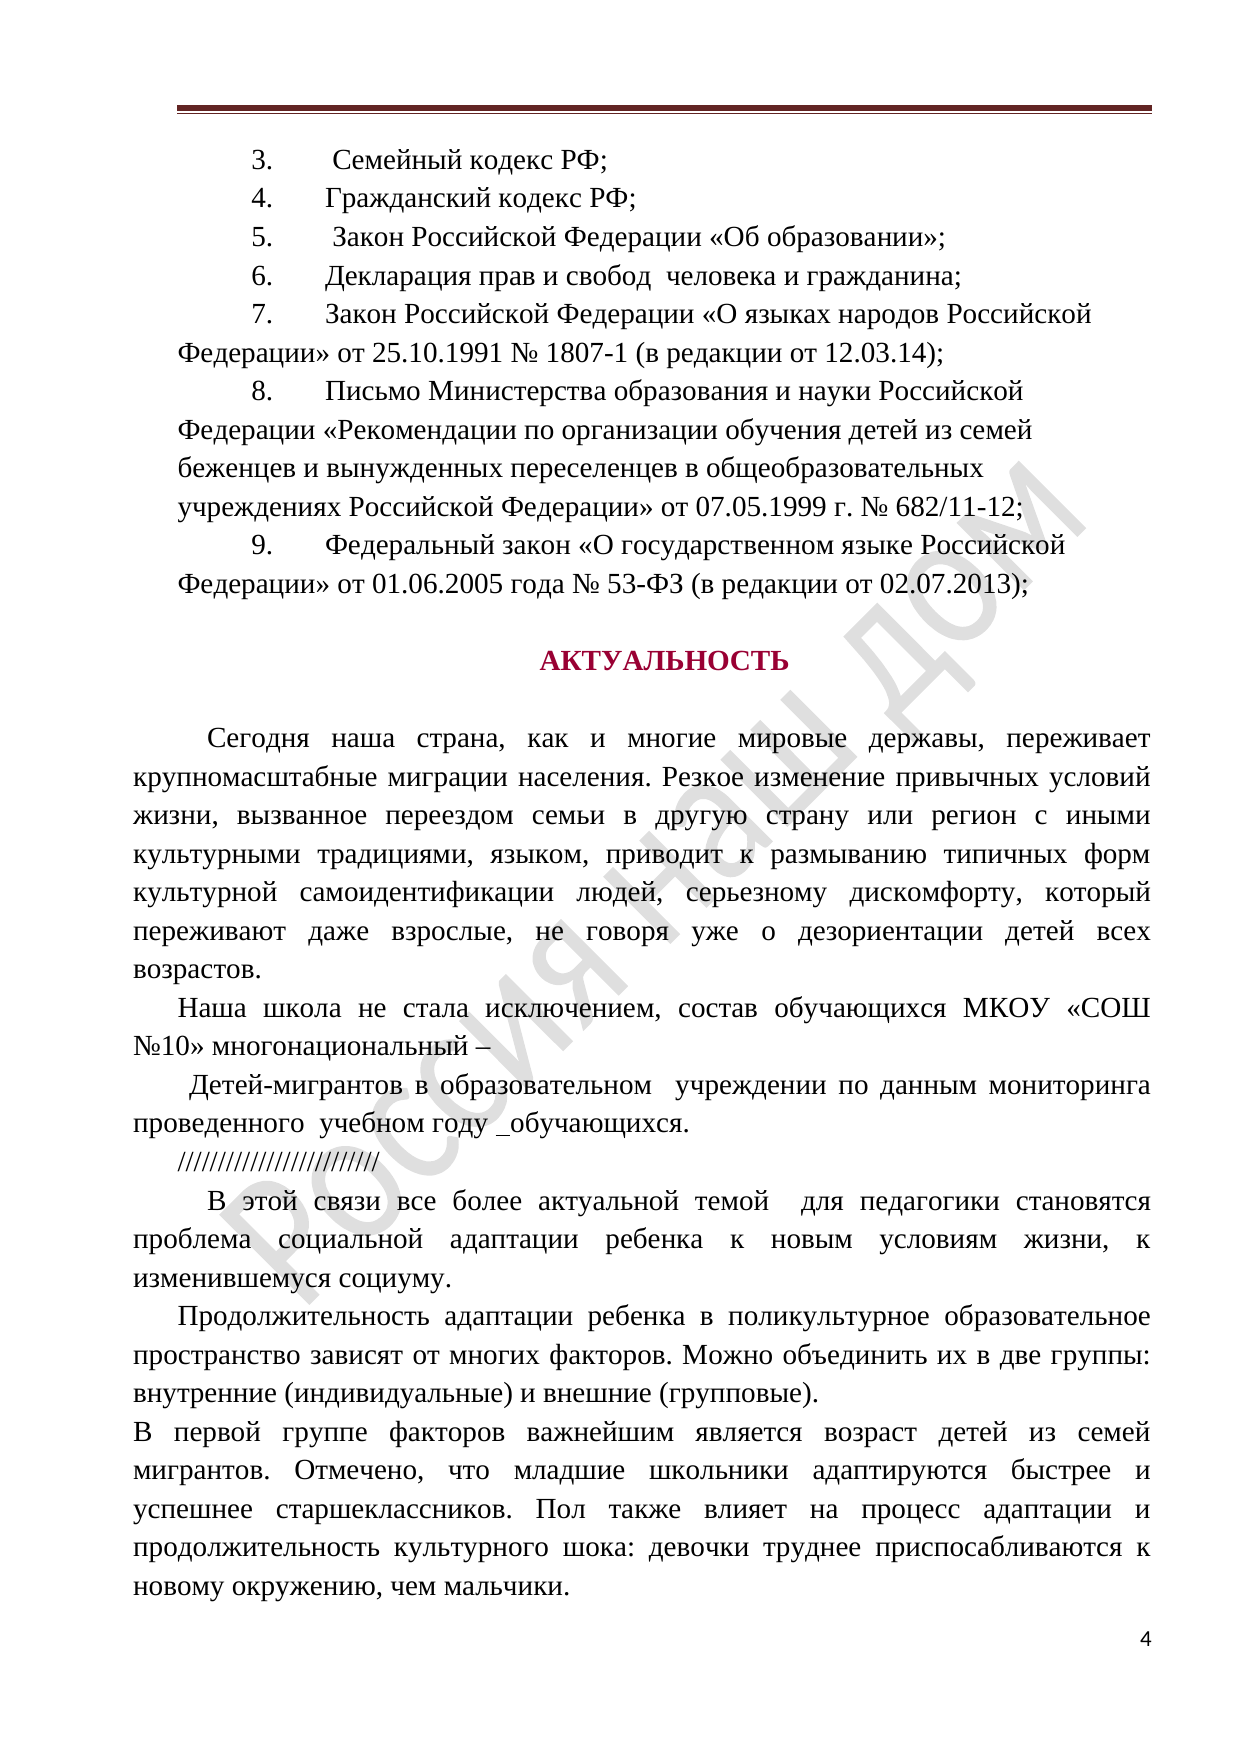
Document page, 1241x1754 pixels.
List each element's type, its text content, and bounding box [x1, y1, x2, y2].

text Наша школа не стала исключением, состав обучающихся МКОУ «СОШ №10» многонациональный – [133, 990, 1152, 1062]
list Закон Российской Федерации «Об образовании»; [177, 219, 1152, 253]
text Детей-мигрантов в образовательном учреждении по данным мониторинга проведенного учебном году обучающихся. [133, 1067, 1152, 1139]
text В первой группе факторов важнейшим является возраст детей из семей мигрантов. Отмечено, что младшие школьники адаптируются быстрее и успешнее старшеклассников. Пол также влияет на процесс адаптации и продолжительность культурного шока: девочки труднее приспосабливаются к новому окружению, чем мальчики. [133, 1414, 1152, 1602]
text Сегодня наша страна, как и многие мировые державы, переживает крупномасштабные миграции населения. Резкое изменение привычных условий жизни, вызванное переездом семьи в другую страну или регион с иными культурными традициями, языком, приводит к размыванию типичных форм культурной самоидентификации людей, серьезному дискомфорту, который переживают даже взрослые, не говоря уже о дезориентации детей всех возрастов. [133, 720, 1152, 985]
text Продолжительность адаптации ребенка в поликультурное образовательное пространство зависят от многих факторов. Можно объединить их в две группы: внутренние (индивидуальные) и внешние (групповые). [133, 1298, 1152, 1409]
title В этой связи все более актуальной темой для педагогики становятся проблема социальной адаптации ребенка к новым условиям жизни, к изменившемуся социуму. [133, 1183, 1152, 1293]
list Гражданский кодекс РФ; [177, 181, 1152, 214]
text ///////////////////////// [133, 1144, 1152, 1178]
list Федеральный закон «О государственном языке Российской Федерации» от 01.06.2005 года № 53-ФЗ (в редакции от 02.07.2013); [177, 527, 1152, 599]
list Декларация прав и свобод человека и гражданина; [177, 258, 1152, 291]
list Письмо Министерства образования и науки Российской Федерации «Рекомендации по организации обучения детей из семей беженцев и вынужденных переселенцев в общеобразовательных учреждениях Российской Федерации» от 07.05.1999 г. № 682/11-12; [177, 373, 1152, 522]
list Семейный кодекс РФ; [177, 142, 1152, 176]
list Закон Российской Федерации «О языках народов Российской Федерации» от 25.10.1991 № 1807-1 (в редакции от 12.03.14); [177, 296, 1152, 368]
text АКТУАЛЬНОСТЬ [177, 643, 1152, 677]
